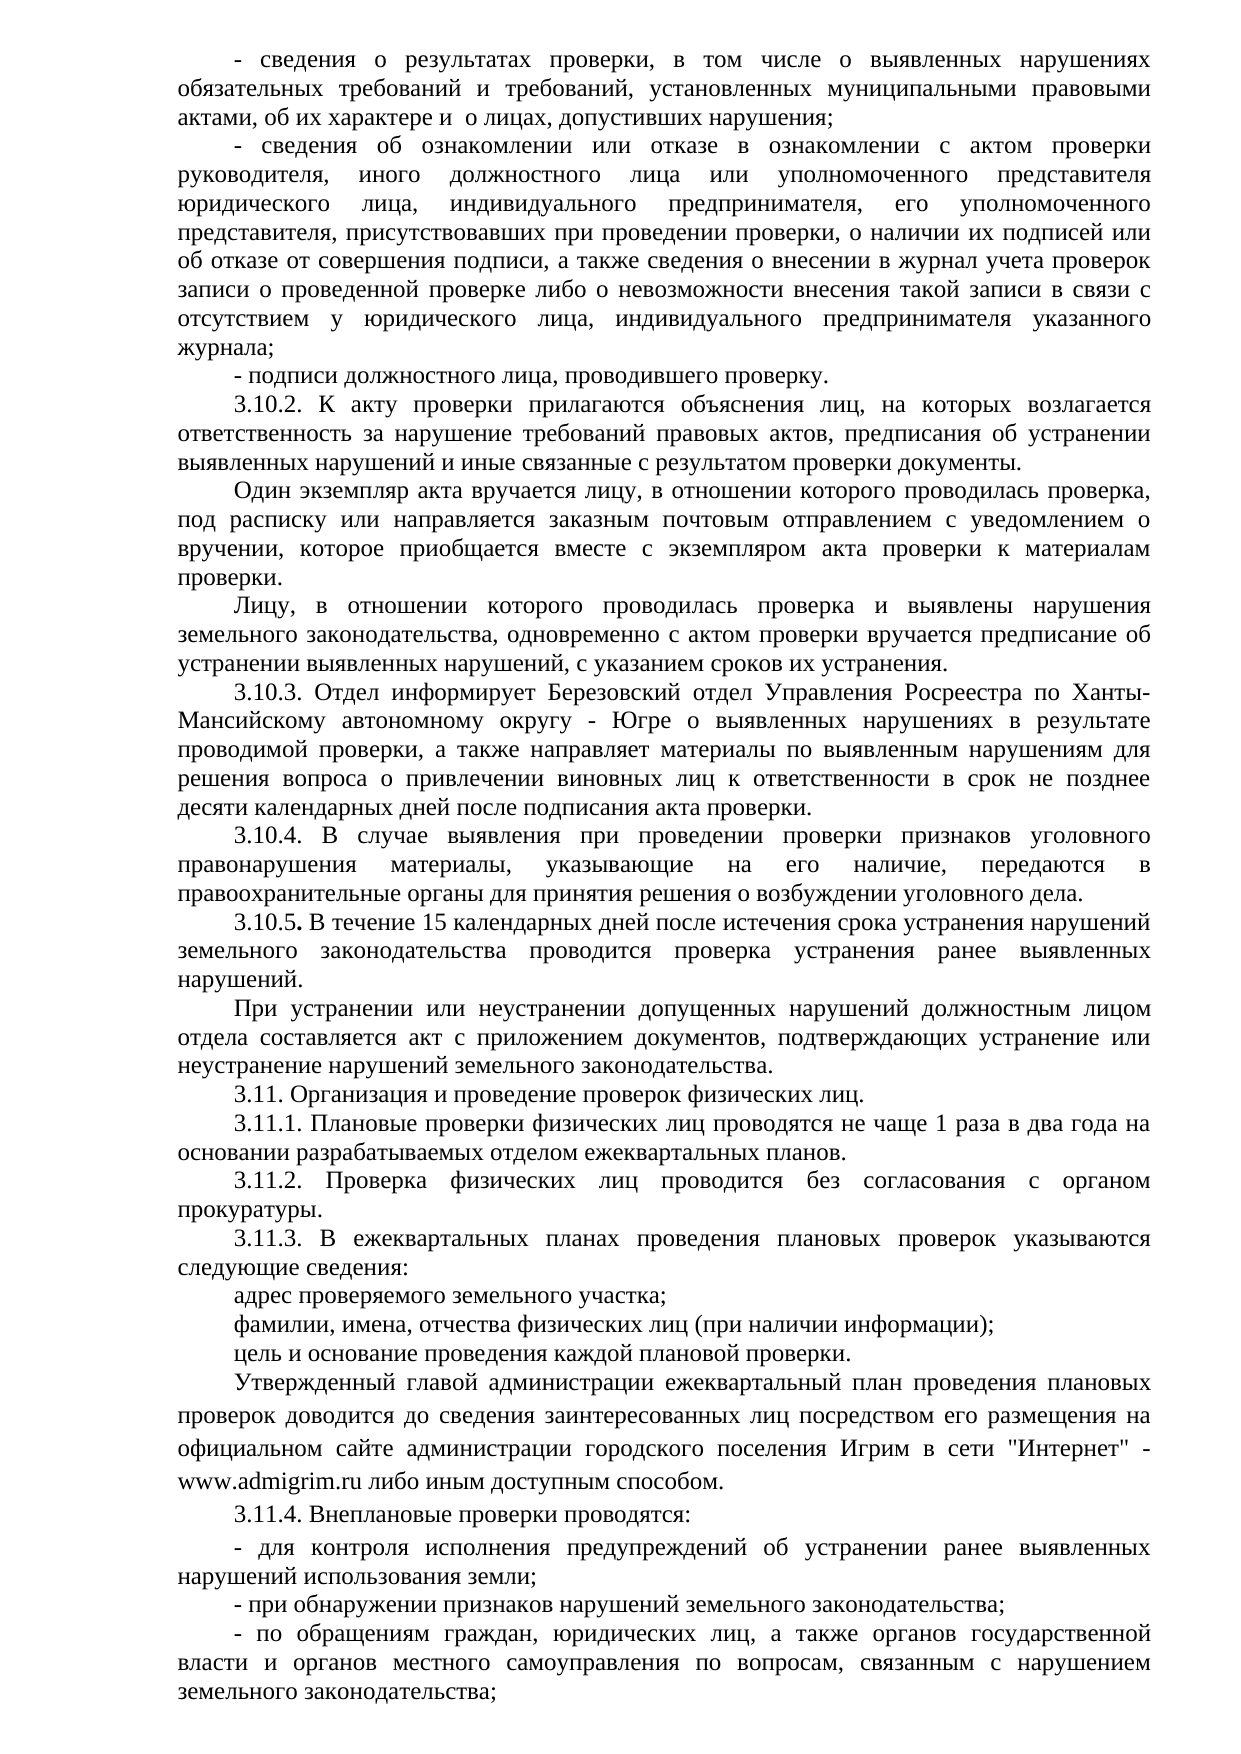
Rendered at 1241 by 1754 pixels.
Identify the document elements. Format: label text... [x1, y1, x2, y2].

text 3.11.4. Внеплановые проверки проводятся: [177, 1499, 1152, 1528]
text 3.10.2. К акту проверки прилагаются объяснения лиц, на которых возлагается ответственность за нарушение требований правовых актов, предписания об устранении выявленных нарушений и иные связанные с результатом проверки документы. [177, 389, 1152, 476]
text При устранении или неустранении допущенных нарушений должностным лицом отдела составляется акт с приложением документов, подтверждающих устранение или неустранение нарушений земельного законодательства. [177, 993, 1152, 1079]
text 3.10.5. В течение 15 календарных дней после истечения срока устранения нарушений земельного законодательства проводится проверка устранения ранее выявленных нарушений. [177, 907, 1152, 993]
text 3.10.4. В случае выявления при проведении проверки признаков уголовного правонарушения материалы, указывающие на его наличие, передаются в правоохранительные органы для принятия решения о возбуждении уголовного дела. [177, 821, 1152, 907]
text - сведения об ознакомлении или отказе в ознакомлении с актом проверки руководителя, иного должностного лица или уполномоченного представителя юридического лица, индивидуального предпринимателя, его уполномоченного представителя, присутствовавших при проведении проверки, о наличии их подписей или об отказе от совершения подписи, а также сведения о внесении в журнал учета проверок записи о проведенной проверке либо о невозможности внесения такой записи в связи с отсутствием у юридического лица, индивидуального предпринимателя указанного журнала; [177, 131, 1152, 361]
text - сведения о результатах проверки, в том числе о выявленных нарушениях обязательных требований и требований, установленных муниципальными правовыми актами, об их характере и о лицах, допустивших нарушения; [177, 44, 1152, 131]
text 3.11.1. Плановые проверки физических лиц проводятся не чаще 1 раза в два года на основании разрабатываемых отделом ежеквартальных планов. [177, 1108, 1152, 1166]
text Утвержденный главой администрации ежеквартальный план проведения плановых проверок доводится до сведения заинтересованных лиц посредством его размещения на официальном сайте администрации городского поселения Игрим в сети "Интернет" - www.admigrim.ru либо иным доступным способом. [177, 1367, 1152, 1495]
text фамилии, имена, отчества физических лиц (при наличии информации); [177, 1309, 1152, 1338]
text адрес проверяемого земельного участка; [177, 1281, 1152, 1309]
text - при обнаружении признаков нарушений земельного законодательства; [177, 1589, 1152, 1618]
text Лицу, в отношении которого проводилась проверка и выявлены нарушения земельного законодательства, одновременно с актом проверки вручается предписание об устранении выявленных нарушений, с указанием сроков их устранения. [177, 591, 1152, 677]
text 3.11.3. В ежеквартальных планах проведения плановых проверок указываются следующие сведения: [177, 1223, 1152, 1281]
text цель и основание проведения каждой плановой проверки. [177, 1338, 1152, 1367]
text - по обращениям граждан, юридических лиц, а также органов государственной власти и органов местного самоуправления по вопросам, связанным с нарушением земельного законодательства; [177, 1618, 1152, 1704]
text 3.11. Организация и проведение проверок физических лиц. [177, 1079, 1152, 1108]
text - для контроля исполнения предупреждений об устранении ранее выявленных нарушений использования земли; [177, 1532, 1152, 1589]
text - подписи должностного лица, проводившего проверку. [177, 361, 1152, 389]
text Один экземпляр акта вручается лицу, в отношении которого проводилась проверка, под расписку или направляется заказным почтовым отправлением с уведомлением о вручении, которое приобщается вместе с экземпляром акта проверки к материалам проверки. [177, 476, 1152, 591]
text 3.10.3. Отдел информирует Березовский отдел Управления Росреестра по Ханты-Мансийскому автономному округу - Югре о выявленных нарушениях в результате проводимой проверки, а также направляет материалы по выявленным нарушениям для решения вопроса о привлечении виновных лиц к ответственности в срок не позднее десяти календарных дней после подписания акта проверки. [177, 677, 1152, 821]
text 3.11.2. Проверка физических лиц проводится без согласования с органом прокуратуры. [177, 1166, 1152, 1223]
